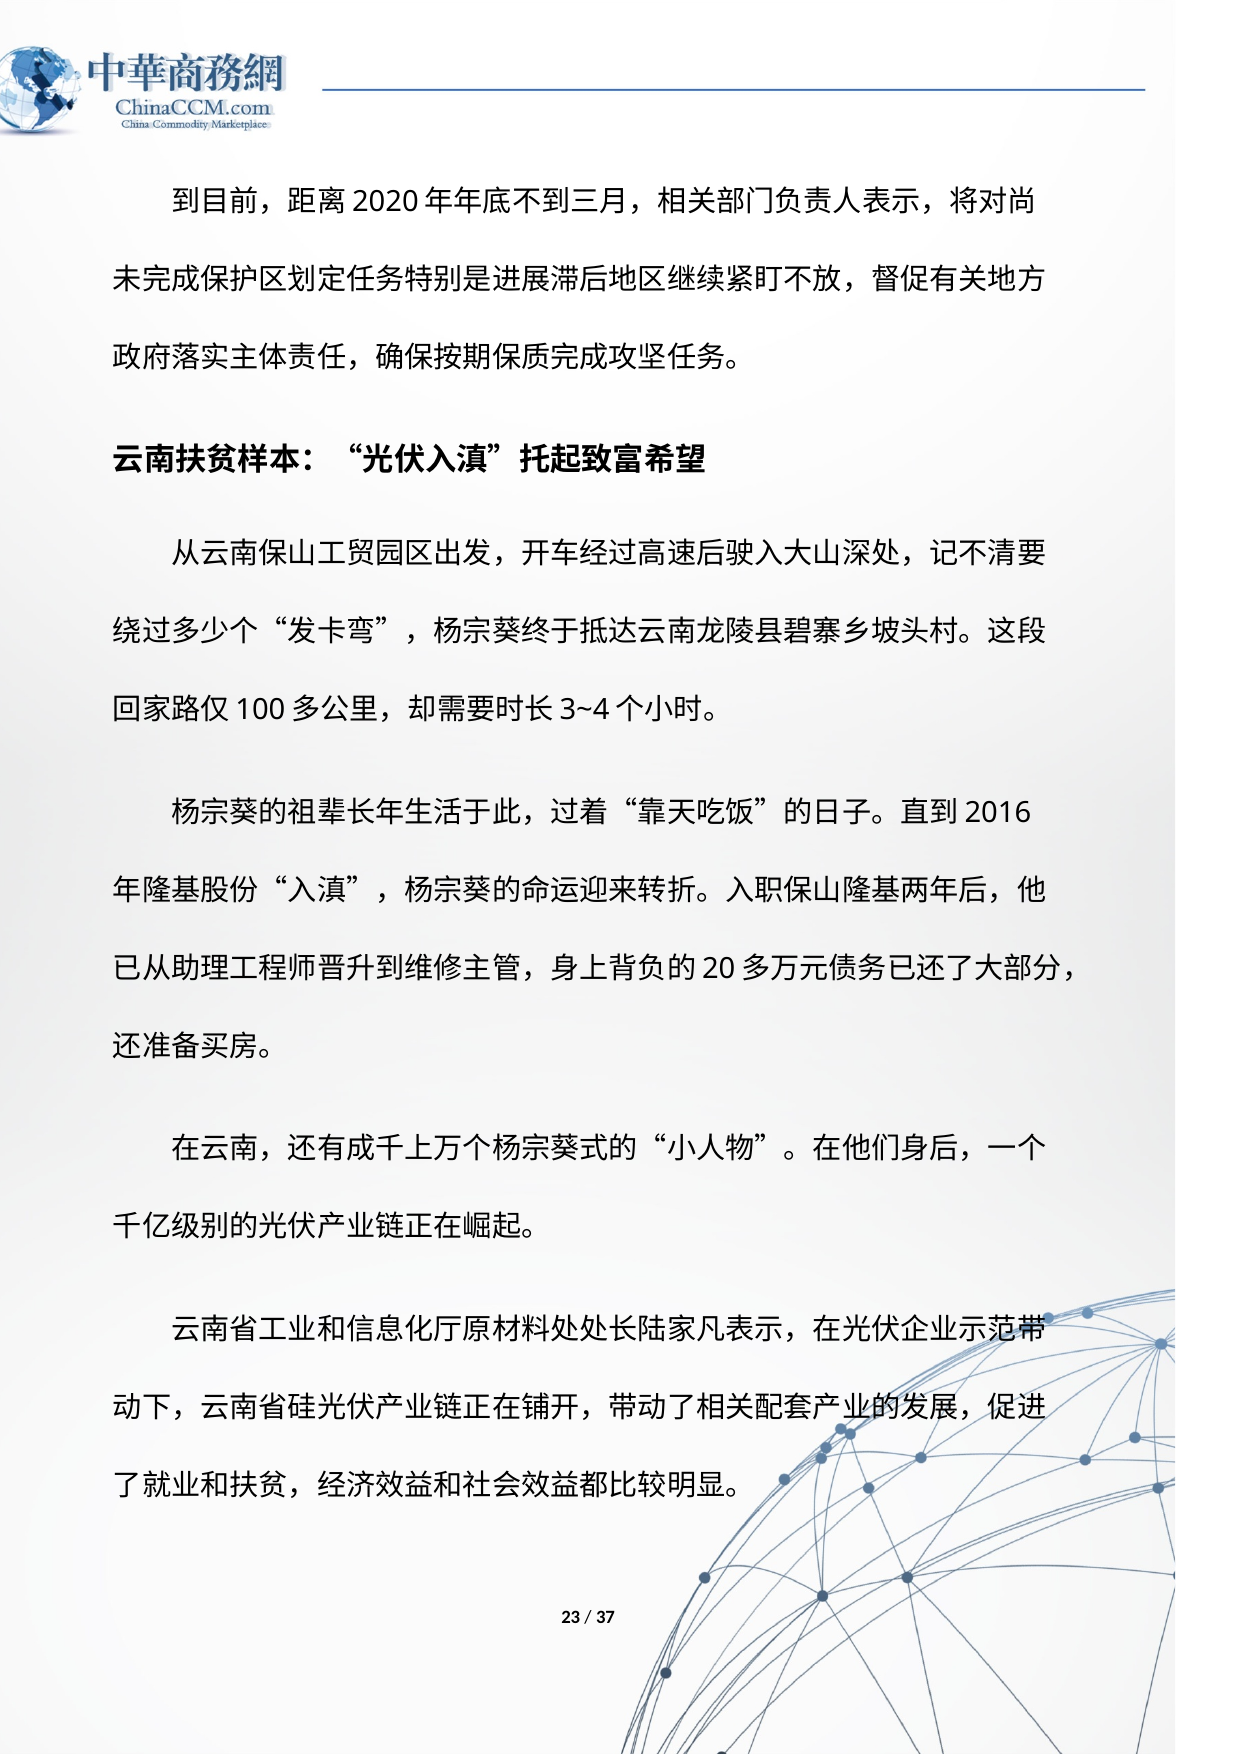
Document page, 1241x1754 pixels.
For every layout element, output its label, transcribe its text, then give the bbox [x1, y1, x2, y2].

text 云南省工业和信息化厅原材料处处长陆家凡表示，在光伏企业示范带动下，云南省硅光伏产业链正在铺开，带动了相关配套产业的发展，促进了就业和扶贫，经济效益和社会效益都比较明显。 [113, 1294, 1063, 1515]
text 杨宗葵的祖辈长年生活于此，过着“靠天吃饭”的日子。直到2016年隆基股份“入滇”，杨宗葵的命运迎来转折。入职保山隆基两年后，他已从助理工程师晋升到维修主管，身上背负的20多万元债务已还了大部分，还准备买房。 [113, 777, 1063, 1076]
picture [0, 0, 1176, 1754]
text 从云南保山工贸园区出发，开车经过高速后驶入大山深处，记不清要绕过多少个“发卡弯”，杨宗葵终于抵达云南龙陵县碧寨乡坡头村。这段回家路仅100多公里，却需要时长3~4个小时。 [113, 519, 1063, 739]
text 在云南，还有成千上万个杨宗葵式的“小人物”。在他们身后，一个千亿级别的光伏产业链正在崛起。 [113, 1113, 1063, 1256]
text 云南扶贫样本：“光伏入滇”托起致富希望 [113, 424, 1063, 489]
text 到目前，距离2020年年底不到三月，相关部门负责人表示，将对尚未完成保护区划定任务特别是进展滞后地区继续紧盯不放，督促有关地方政府落实主体责任，确保按期保质完成攻坚任务。 [113, 166, 1063, 387]
